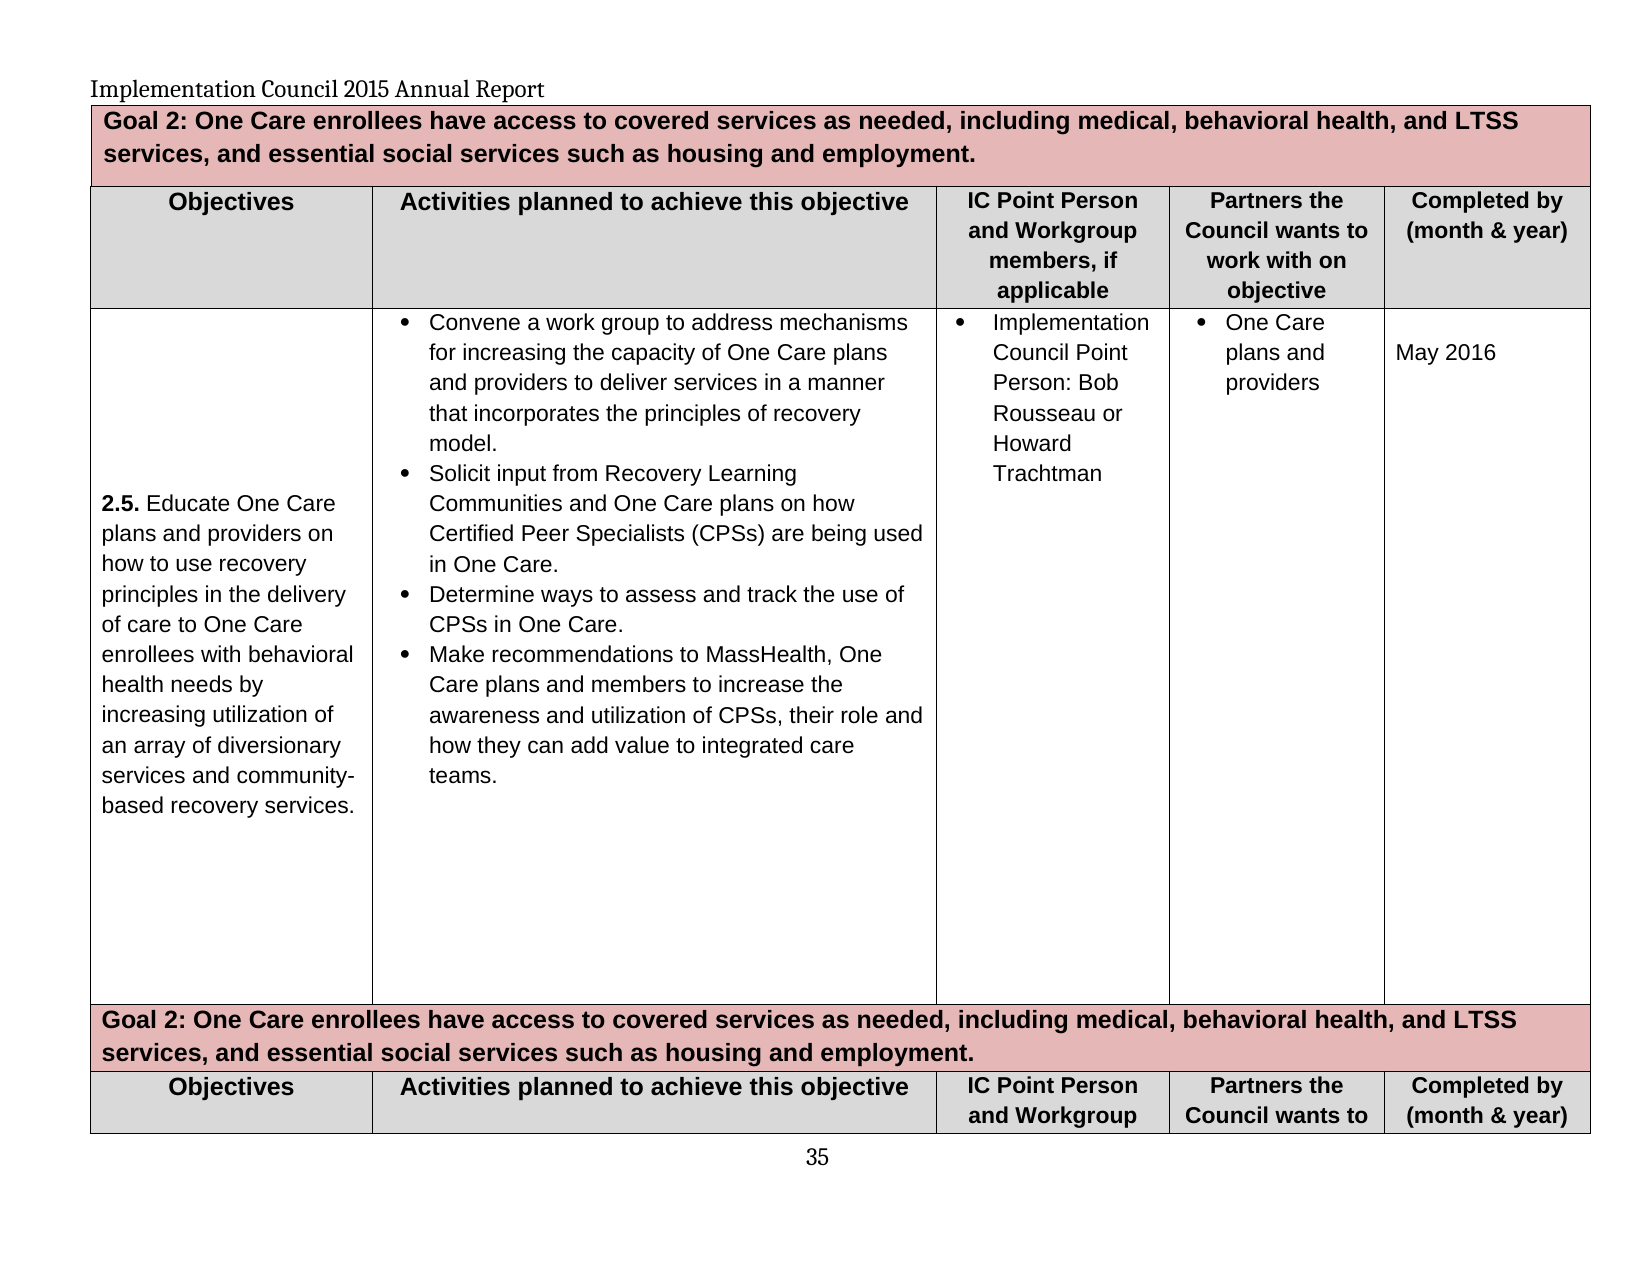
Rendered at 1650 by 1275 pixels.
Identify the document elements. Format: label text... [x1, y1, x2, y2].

table_cell One Care plans and providers [1170, 309, 1384, 1004]
table_cell Goal 2: One Care enrollees have access to covered services as needed, including medical, behavioral health, and LTSS services, and essential social services such as housing and employment. [92, 106, 1590, 186]
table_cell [937, 1072, 1169, 1133]
table_cell IC Point Person and Workgroup members, if applicable [937, 187, 1169, 308]
table_cell Objectives [91, 187, 372, 308]
table_cell Implementation Council Point Person: Bob Rousseau or Howard Trachtman [937, 309, 1169, 1004]
table_cell Completed by (month & year) [1385, 187, 1590, 308]
table_cell Activities planned to achieve this objective [373, 187, 936, 308]
table_cell Partners the Council wants to work with on objective [1170, 187, 1384, 308]
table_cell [1170, 1072, 1384, 1133]
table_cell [1385, 1072, 1590, 1133]
table_cell 2.5. Educate One Care plans and providers on how to use recovery principles in the delivery of care to One Care enrollees with behavioral health needs by increasing utilization of an array of diversionary services and community-based recovery services. [91, 309, 372, 1004]
table_cell Convene a work group to address mechanisms for increasing the capacity of One Care plans and providers to deliver services in a manner that incorporates the principles of recovery model. Solicit input from Recovery Learning Communities and One Care plans on how Certified Peer Specialists (CPSs) are being used in One Care. Determine ways to assess and track the use of CPSs in One Care. Make recommendations to MassHealth, One Care plans and members to increase the awareness and utilization of CPSs, their role and how they can add value to integrated care teams. [373, 309, 936, 1004]
table_cell Goal 2: One Care enrollees have access to covered services as needed, including medical, behavioral health, and LTSS services, and essential social services such as housing and employment. [91, 1005, 1590, 1071]
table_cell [373, 1072, 936, 1133]
table_cell Objectives [91, 1072, 372, 1133]
table_cell May 2016 [1385, 309, 1590, 1004]
